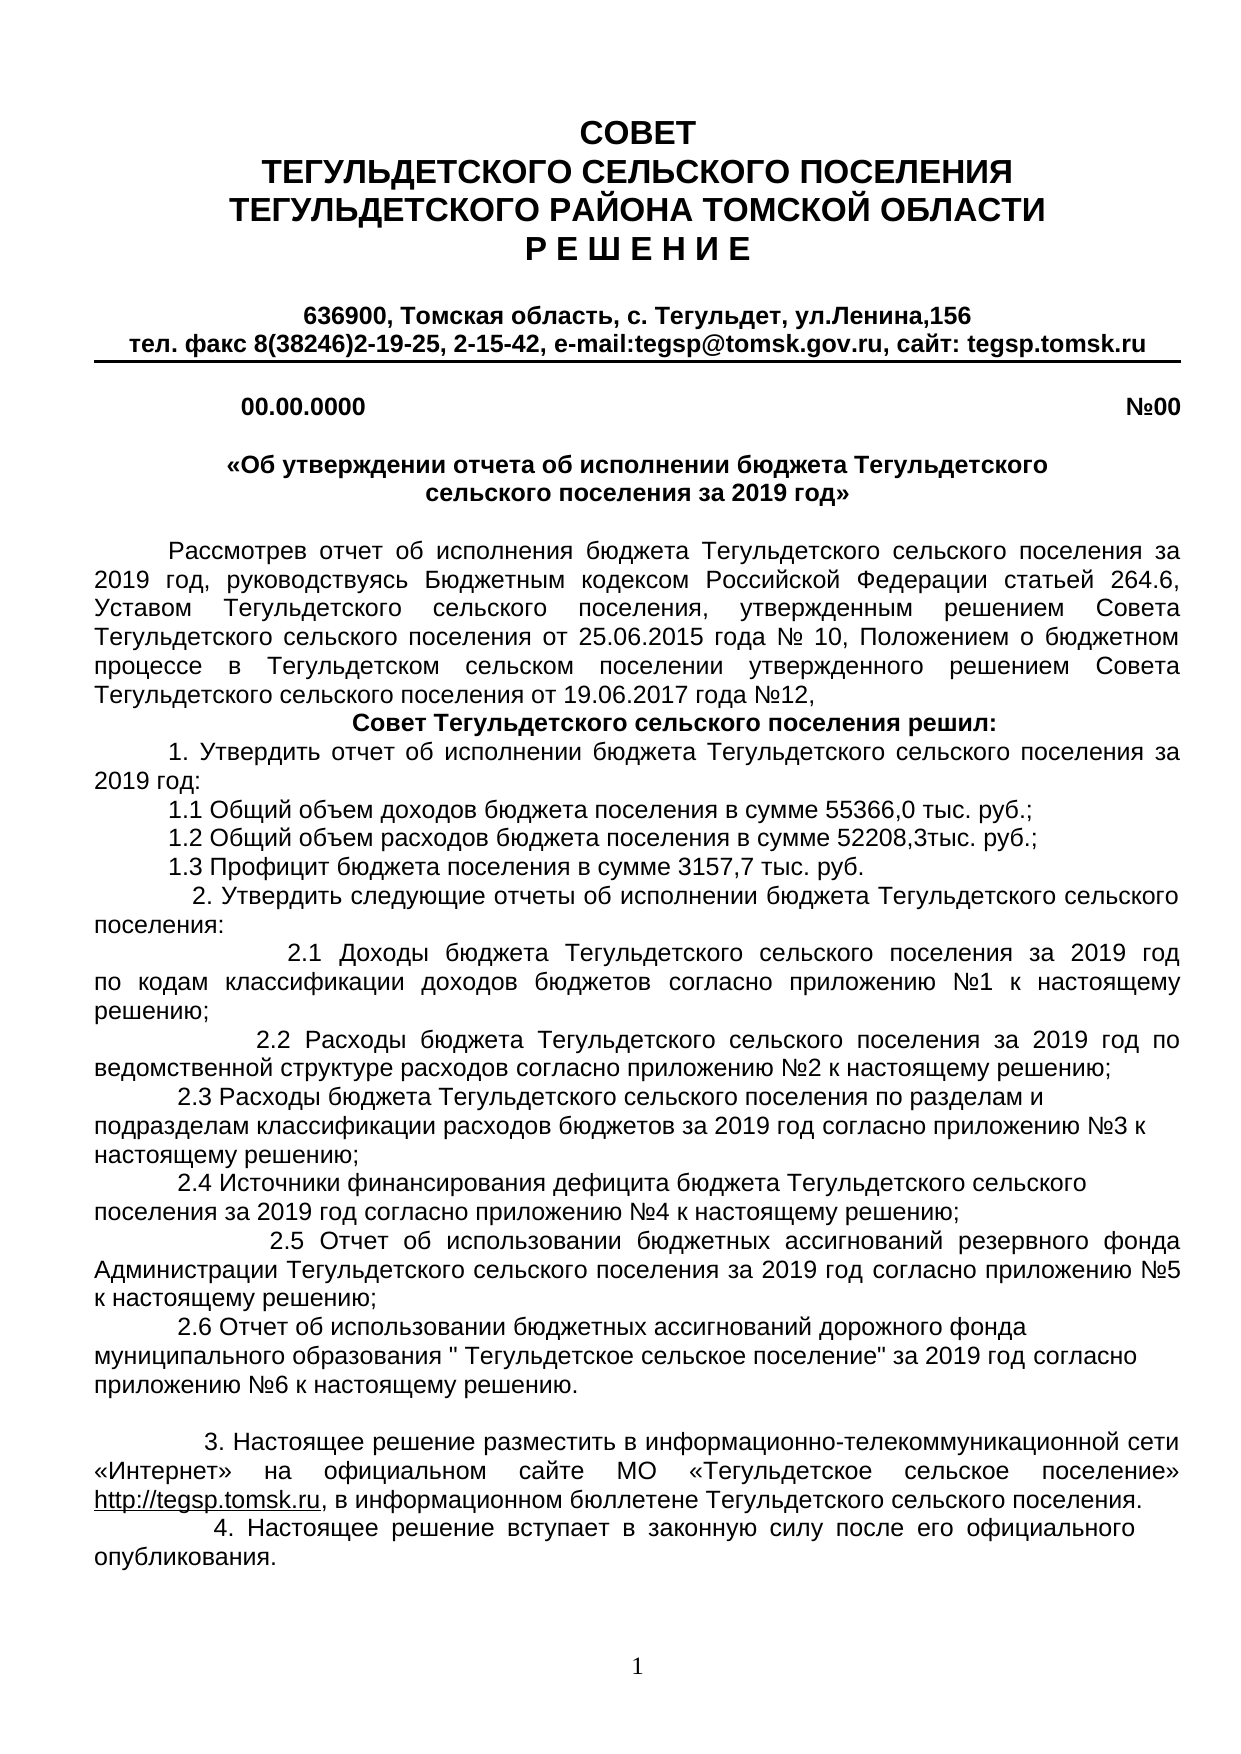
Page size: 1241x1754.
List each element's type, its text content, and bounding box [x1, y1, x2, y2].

text 2.1 Доходы бюджета Тегульдетского сельского поселения за 2019 год по кодам классификации доходов бюджетов согласно приложению №1 к настоящему решению; [94, 938, 1181, 1024]
text 00.00.0000 №00 [94, 392, 1181, 421]
text 4. Настоящее решение вступает в законную силу после его официального опубликования. [94, 1513, 1137, 1571]
text 2.4 Источники финансирования дефицита бюджета Тегульдетского сельского поселения за 2019 год согласно приложению №4 к настоящему решению; [94, 1168, 1181, 1226]
text 2.2 Расходы бюджета Тегульдетского сельского поселения за 2019 год по ведомственной структуре расходов согласно приложению №2 к настоящему решению; [94, 1024, 1181, 1082]
text Рассмотрев отчет об исполнения бюджета Тегульдетского сельского поселения за 2019 год, руководствуясь Бюджетным кодексом Российской Федерации статьей 264.6, Уставом Тегульдетского сельского поселения, утвержденным решением Совета Тегульдетского сельского поселения от 25.06.2015 года № 10, Положением о бюджетном процессе в Тегульдетском сельском поселении утвержденного решением Совета Тегульдетского сельского поселения от 19.06.2017 года №12, [94, 536, 1181, 708]
text 2. Утвердить следующие отчеты об исполнении бюджета Тегульдетского сельского поселения: [94, 881, 1181, 938]
text 1.1 Общий объем доходов бюджета поселения в сумме 55366,0 тыс. руб.; [94, 794, 1181, 823]
text тел. факс 8(38246)2-19-25, 2-15-42, e-mail:tegsp@tomsk.gov.ru, сайт: tegsp.tomsk.ru [94, 329, 1181, 360]
text 636900, Томская область, с. Тегульдет, ул.Ленина,156 [94, 301, 1181, 329]
text Совет Тегульдетского сельского поселения решил: [94, 708, 1182, 737]
text СОВЕТ [94, 113, 1181, 152]
text 2.5 Отчет об использовании бюджетных ассигнований резервного фонда Администрации Тегульдетского сельского поселения за 2019 год согласно приложению №5 к настоящему решению; [94, 1226, 1181, 1312]
text 1. Утвердить отчет об исполнении бюджета Тегульдетского сельского поселения за 2019 год: [94, 737, 1181, 794]
text 2.6 Отчет об использовании бюджетных ассигнований дорожного фонда муниципального образования " Тегульдетское сельское поселение" за 2019 год согласно приложению №6 к настоящему решению. [94, 1312, 1181, 1398]
text 1.3 Профицит бюджета поселения в сумме 3157,7 тыс. руб. [94, 852, 1181, 881]
text ТЕГУЛЬДЕТСКОГО РАЙОНА ТОМСКОЙ ОБЛАСТИ [94, 190, 1181, 229]
text «Об утверждении отчета об исполнении бюджета Тегульдетского [94, 449, 1181, 478]
text 3. Настоящее решение разместить в информационно-телекоммуникационной сети «Интернет» на официальном сайте МО «Тегульдетское сельское поселение» http://tegsp.tomsk.ru, в информационном бюллетене Тегульдетского сельского поселения. [94, 1427, 1181, 1513]
text 2.3 Расходы бюджета Тегульдетского сельского поселения по разделам и подразделам классификации расходов бюджетов за 2019 год согласно приложению №3 к настоящему решению; [94, 1082, 1181, 1168]
text Р Е Ш Е Н И Е [94, 229, 1181, 267]
text сельского поселения за 2019 год» [94, 478, 1181, 507]
text ТЕГУЛЬДЕТСКОГО СЕЛЬСКОГО ПОСЕЛЕНИЯ [94, 152, 1181, 190]
text 1.2 Общий объем расходов бюджета поселения в сумме 52208,3тыс. руб.; [94, 823, 1181, 852]
